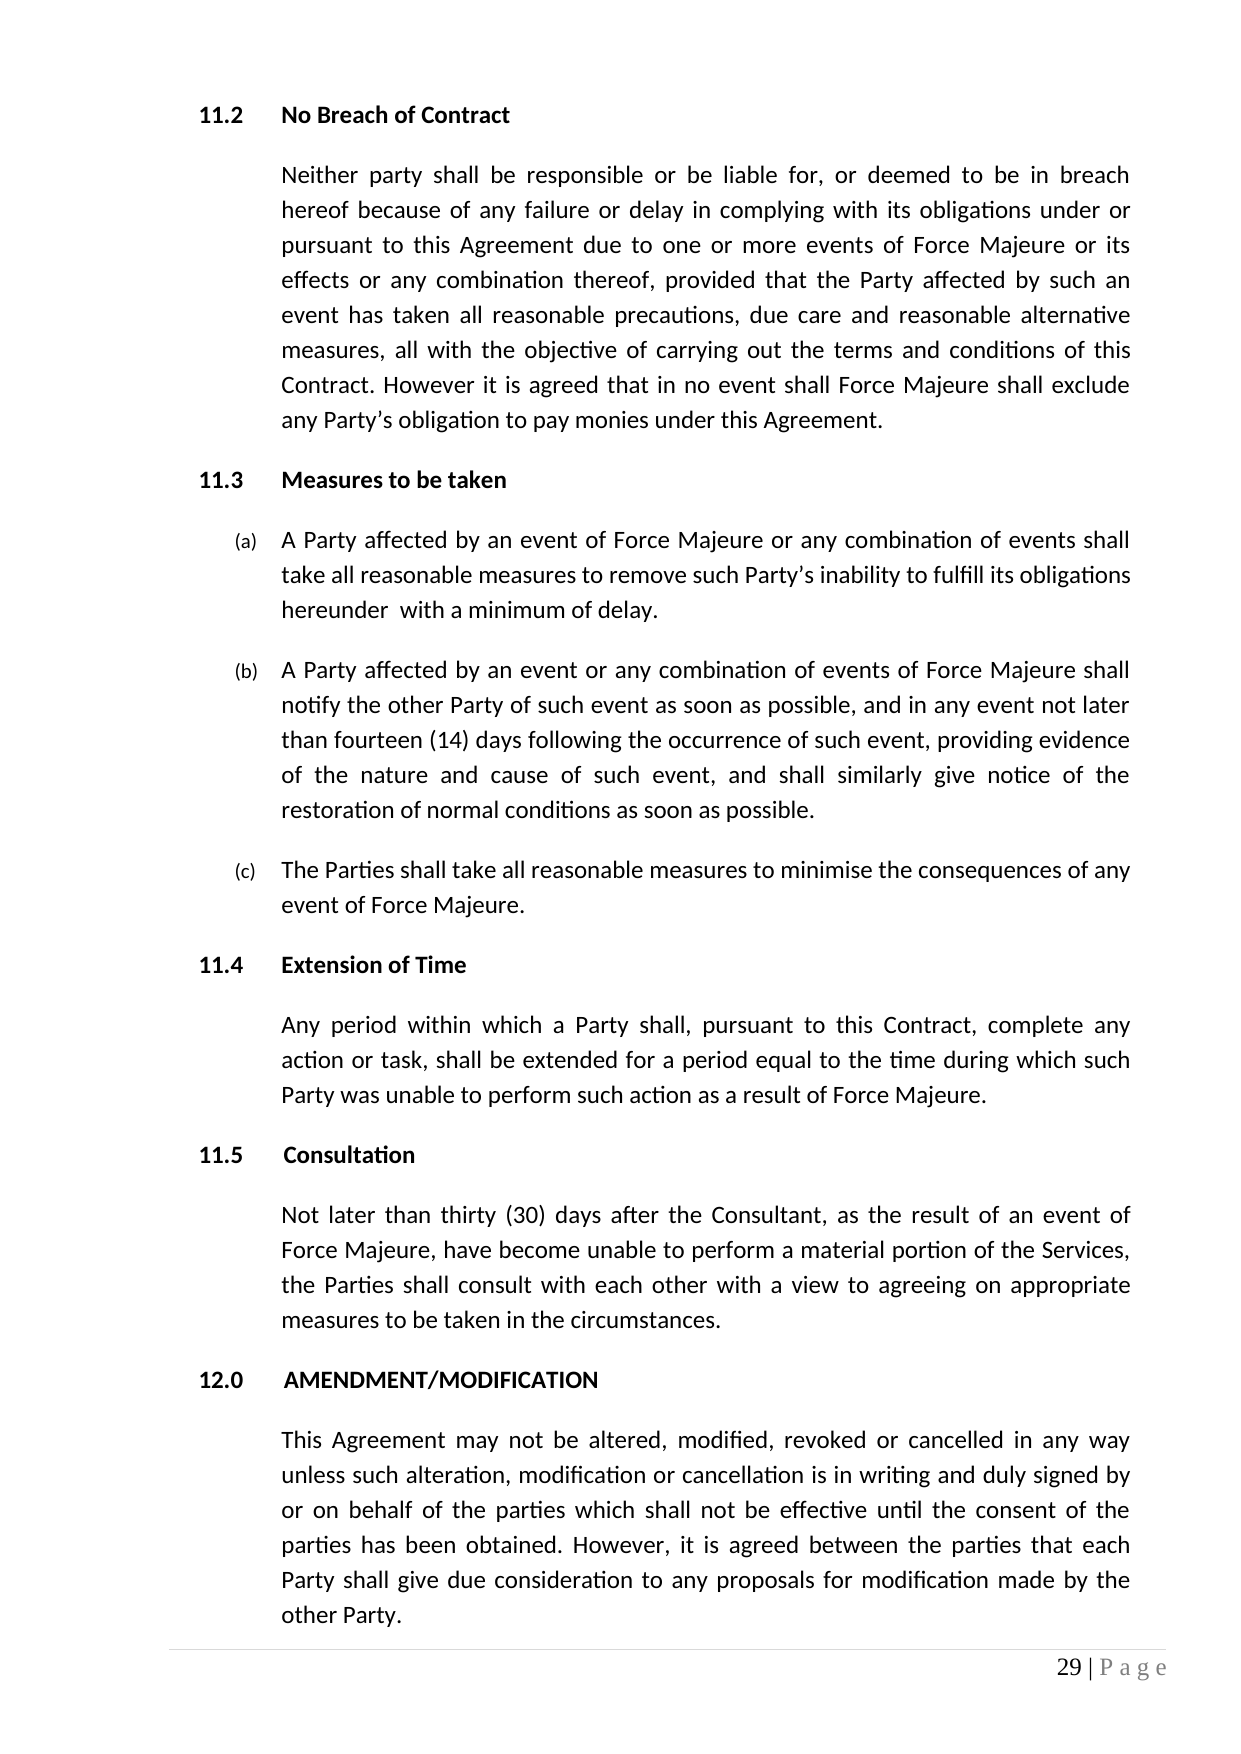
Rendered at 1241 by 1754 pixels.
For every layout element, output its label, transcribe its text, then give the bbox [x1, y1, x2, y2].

text Not later than thirty (30) days after the Consultant, as the result of an event of Force Majeure, have become unable to perform a material portion of the Services, the Parties shall consult with each other with a view to agreeing on appropriate measures to be taken in the circumstances. [281, 1199, 1132, 1334]
list A Party affected by an event or any combination of events of Force Majeure shall notify the other Party of such event as soon as possible, and in any event not later than fourteen (14) days following the occurrence of such event, providing evidence of the nature and cause of such event, and shall similarly give notice of the restoration of normal conditions as soon as possible. [234, 654, 1132, 824]
list Measures to be taken [198, 464, 1132, 494]
list Consultation [198, 1139, 1132, 1169]
list A Party affected by an event of Force Majeure or any combination of events shall take all reasonable measures to remove such Party’s inability to fulfill its obligations hereunder with a minimum of delay. [234, 524, 1132, 624]
text Neither party shall be responsible or be liable for, or deemed to be in breach hereof because of any failure or delay in complying with its obligations under or pursuant to this Agreement due to one or more events of Force Majeure or its effects or any combination thereof, provided that the Party affected by such an event has taken all reasonable precautions, due care and reasonable alternative measures, all with the objective of carrying out the terms and conditions of this Contract. However it is agreed that in no event shall Force Majeure shall exclude any Party’s obligation to pay monies under this Agreement. [281, 159, 1132, 434]
list The Parties shall take all reasonable measures to minimise the consequences of any event of Force Majeure. [234, 854, 1132, 919]
subtitle AMENDMENT/MODIFICATION [198, 1364, 1132, 1394]
list Extension of Time [198, 949, 1132, 979]
list No Breach of Contract [198, 99, 1132, 129]
text This Agreement may not be altered, modified, revoked or cancelled in any way unless such alteration, modification or cancellation is in writing and duly signed by or on behalf of the parties which shall not be effective until the consent of the parties has been obtained. However, it is agreed between the parties that each Party shall give due consideration to any proposals for modification made by the other Party. [281, 1424, 1132, 1629]
text Any period within which a Party shall, pursuant to this Contract, complete any action or task, shall be extended for a period equal to the time during which such Party was unable to perform such action as a result of Force Majeure. [281, 1009, 1132, 1109]
